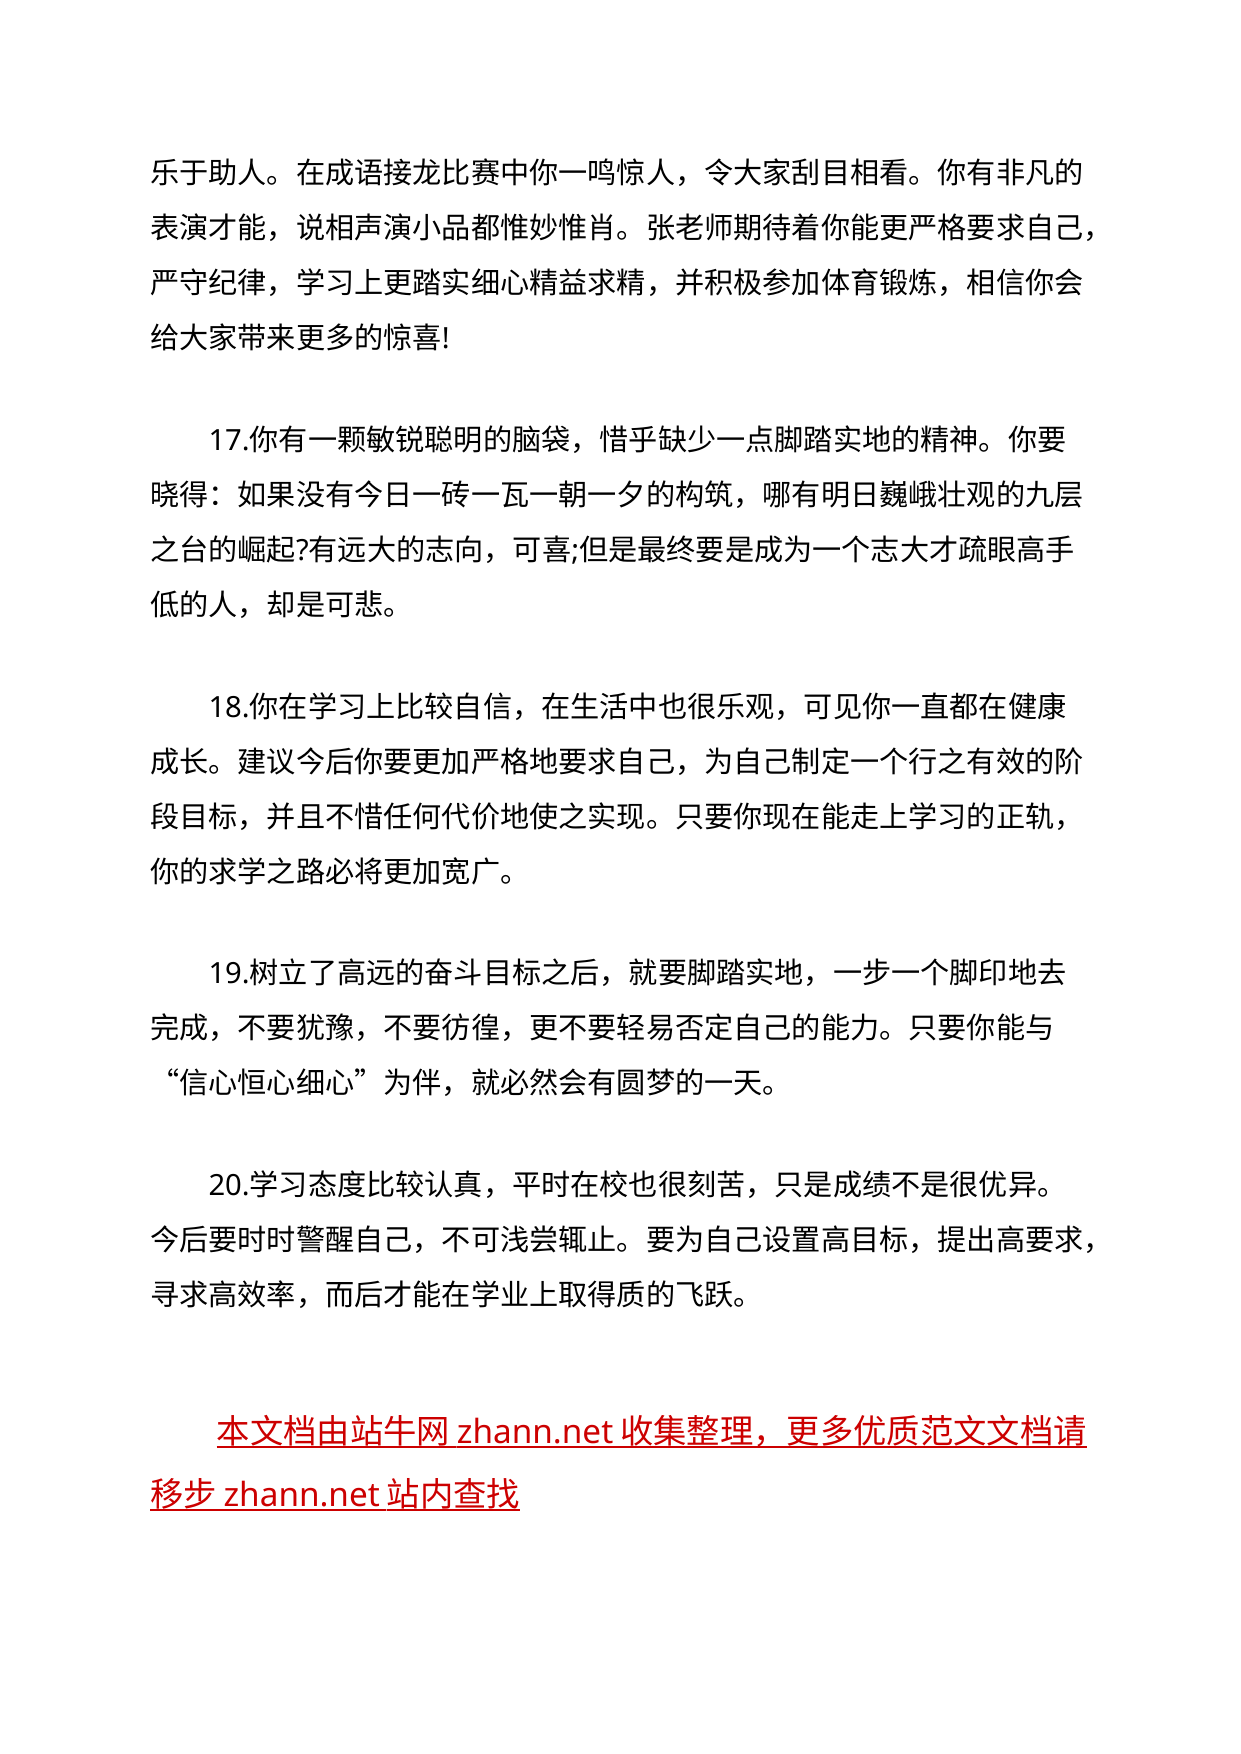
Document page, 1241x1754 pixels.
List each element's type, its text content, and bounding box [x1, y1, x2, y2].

text 19.树立了高远的奋斗目标之后，就要脚踏实地，一步一个脚印地去完成，不要犹豫，不要彷徨，更不要轻易否定自己的能力。只要你能与“信心恒心细心”为伴，就必然会有圆梦的一天。 [150, 950, 1090, 1102]
text 17.你有一颗敏锐聪明的脑袋，惜乎缺少一点脚踏实地的精神。你要晓得：如果没有今日一砖一瓦一朝一夕的构筑，哪有明日巍峨壮观的九层之台的崛起?有远大的志向，可喜;但是最终要是成为一个志大才疏眼高手低的人，却是可悲。 [150, 417, 1090, 624]
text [150, 150, 1090, 357]
text 本文档由站牛网zhann.net收集整理，更多优质范文文档请移步zhann.net站内查找 [150, 1404, 1090, 1516]
text 18.你在学习上比较自信，在生活中也很乐观，可见你一直都在健康成长。建议今后你要更加严格地要求自己，为自己制定一个行之有效的阶段目标，并且不惜任何代价地使之实现。只要你现在能走上学习的正轨，你的求学之路必将更加宽广。 [150, 683, 1090, 890]
text 20.学习态度比较认真，平时在校也很刻苦，只是成绩不是很优异。今后要时时警醒自己，不可浅尝辄止。要为自己设置高目标，提出高要求，寻求高效率，而后才能在学业上取得质的飞跃。 [150, 1162, 1090, 1314]
